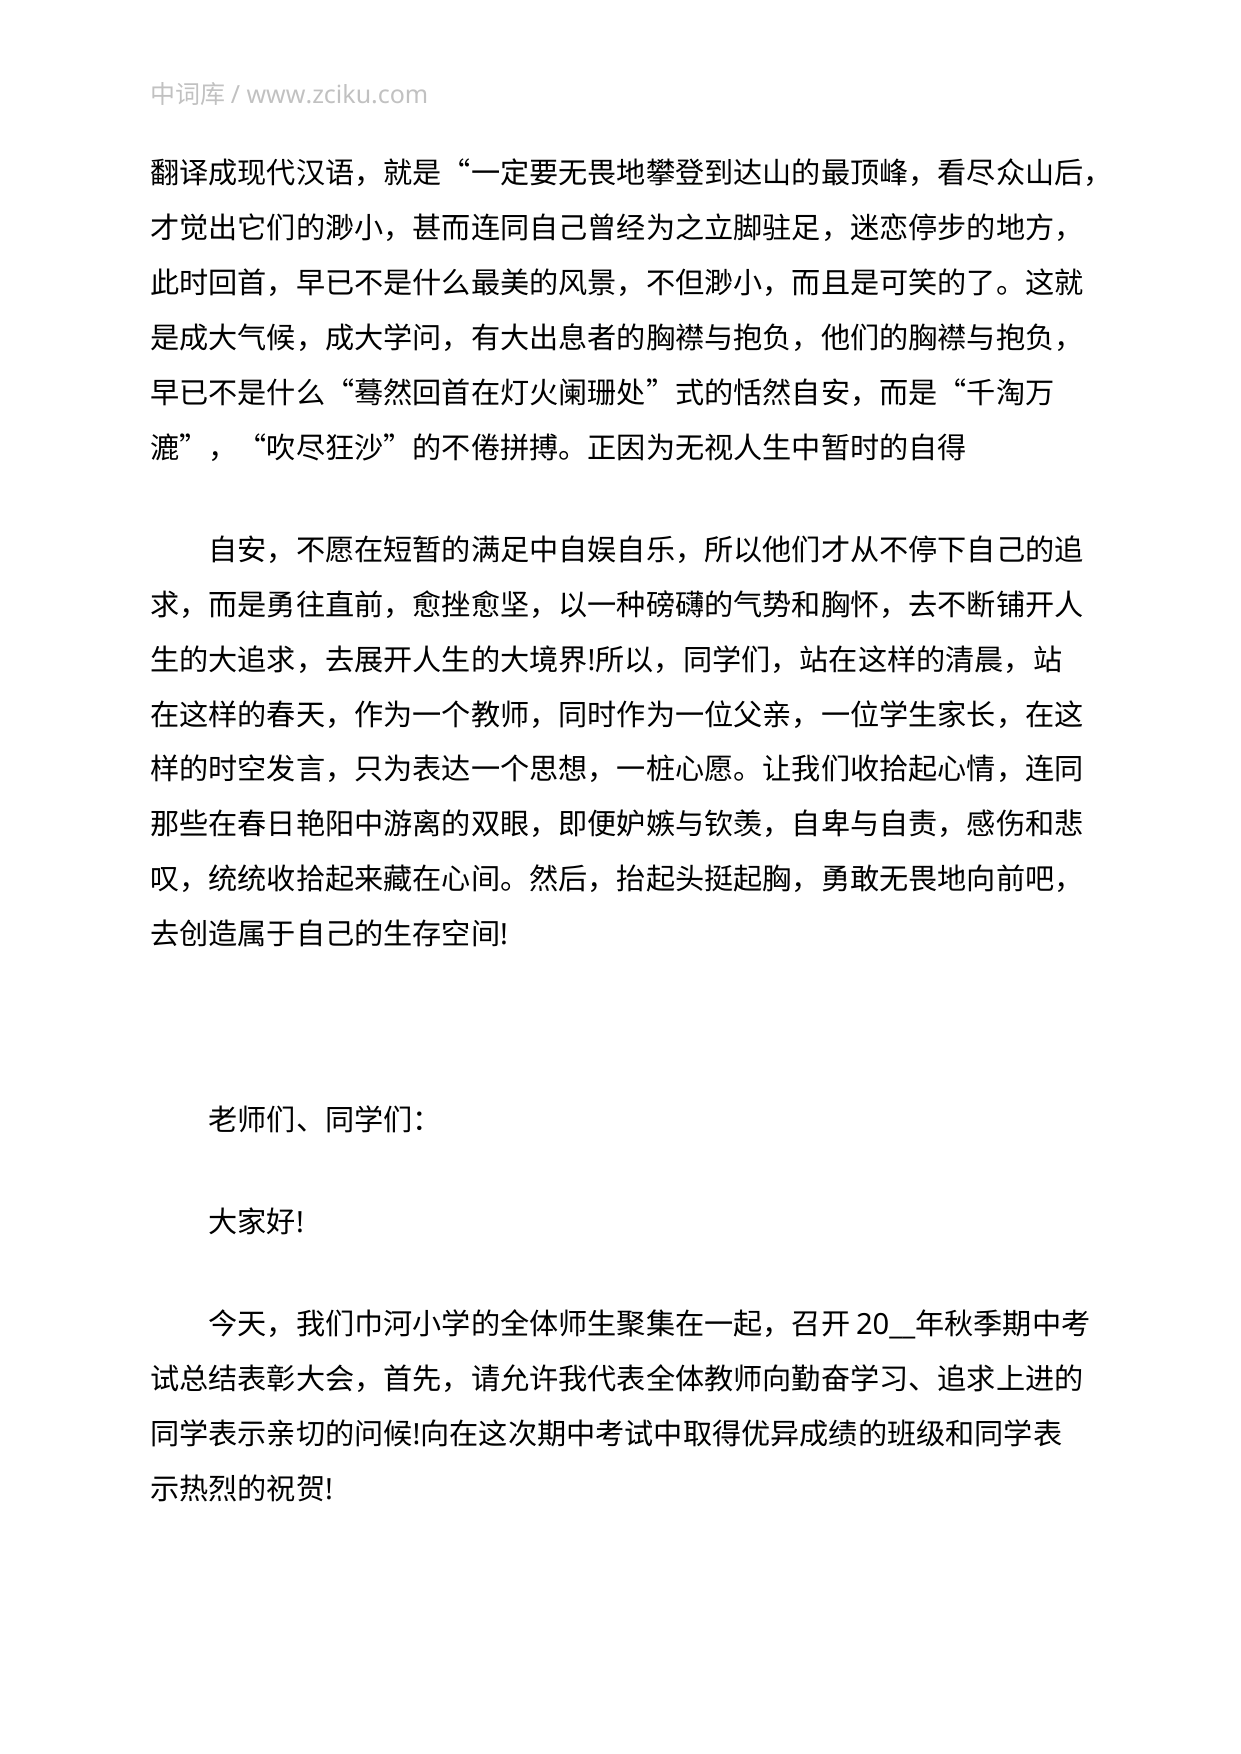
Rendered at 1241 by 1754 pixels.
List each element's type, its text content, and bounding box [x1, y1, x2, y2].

text 自安，不愿在短暂的满足中自娱自乐，所以他们才从不停下自己的追求，而是勇往直前，愈挫愈坚，以一种磅礴的气势和胸怀，去不断铺开人生的大追求，去展开人生的大境界!所以，同学们，站在这样的清晨，站在这样的春天，作为一个教师，同时作为一位父亲，一位学生家长，在这样的时空发言，只为表达一个思想，一桩心愿。让我们收拾起心情，连同那些在春日艳阳中游离的双眼，即便妒嫉与钦羡，自卑与自责，感伤和悲叹，统统收拾起来藏在心间。然后，抬起头挺起胸，勇敢无畏地向前吧，去创造属于自己的生存空间! [150, 526, 1090, 953]
text 大家好! [150, 1198, 1090, 1241]
text 老师们、同学们： [150, 1097, 1090, 1139]
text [150, 150, 1090, 467]
text 今天，我们巾河小学的全体师生聚集在一起，召开20__年秋季期中考试总结表彰大会，首先，请允许我代表全体教师向勤奋学习、追求上进的同学表示亲切的问候!向在这次期中考试中取得优异成绩的班级和同学表示热烈的祝贺! [150, 1301, 1090, 1508]
